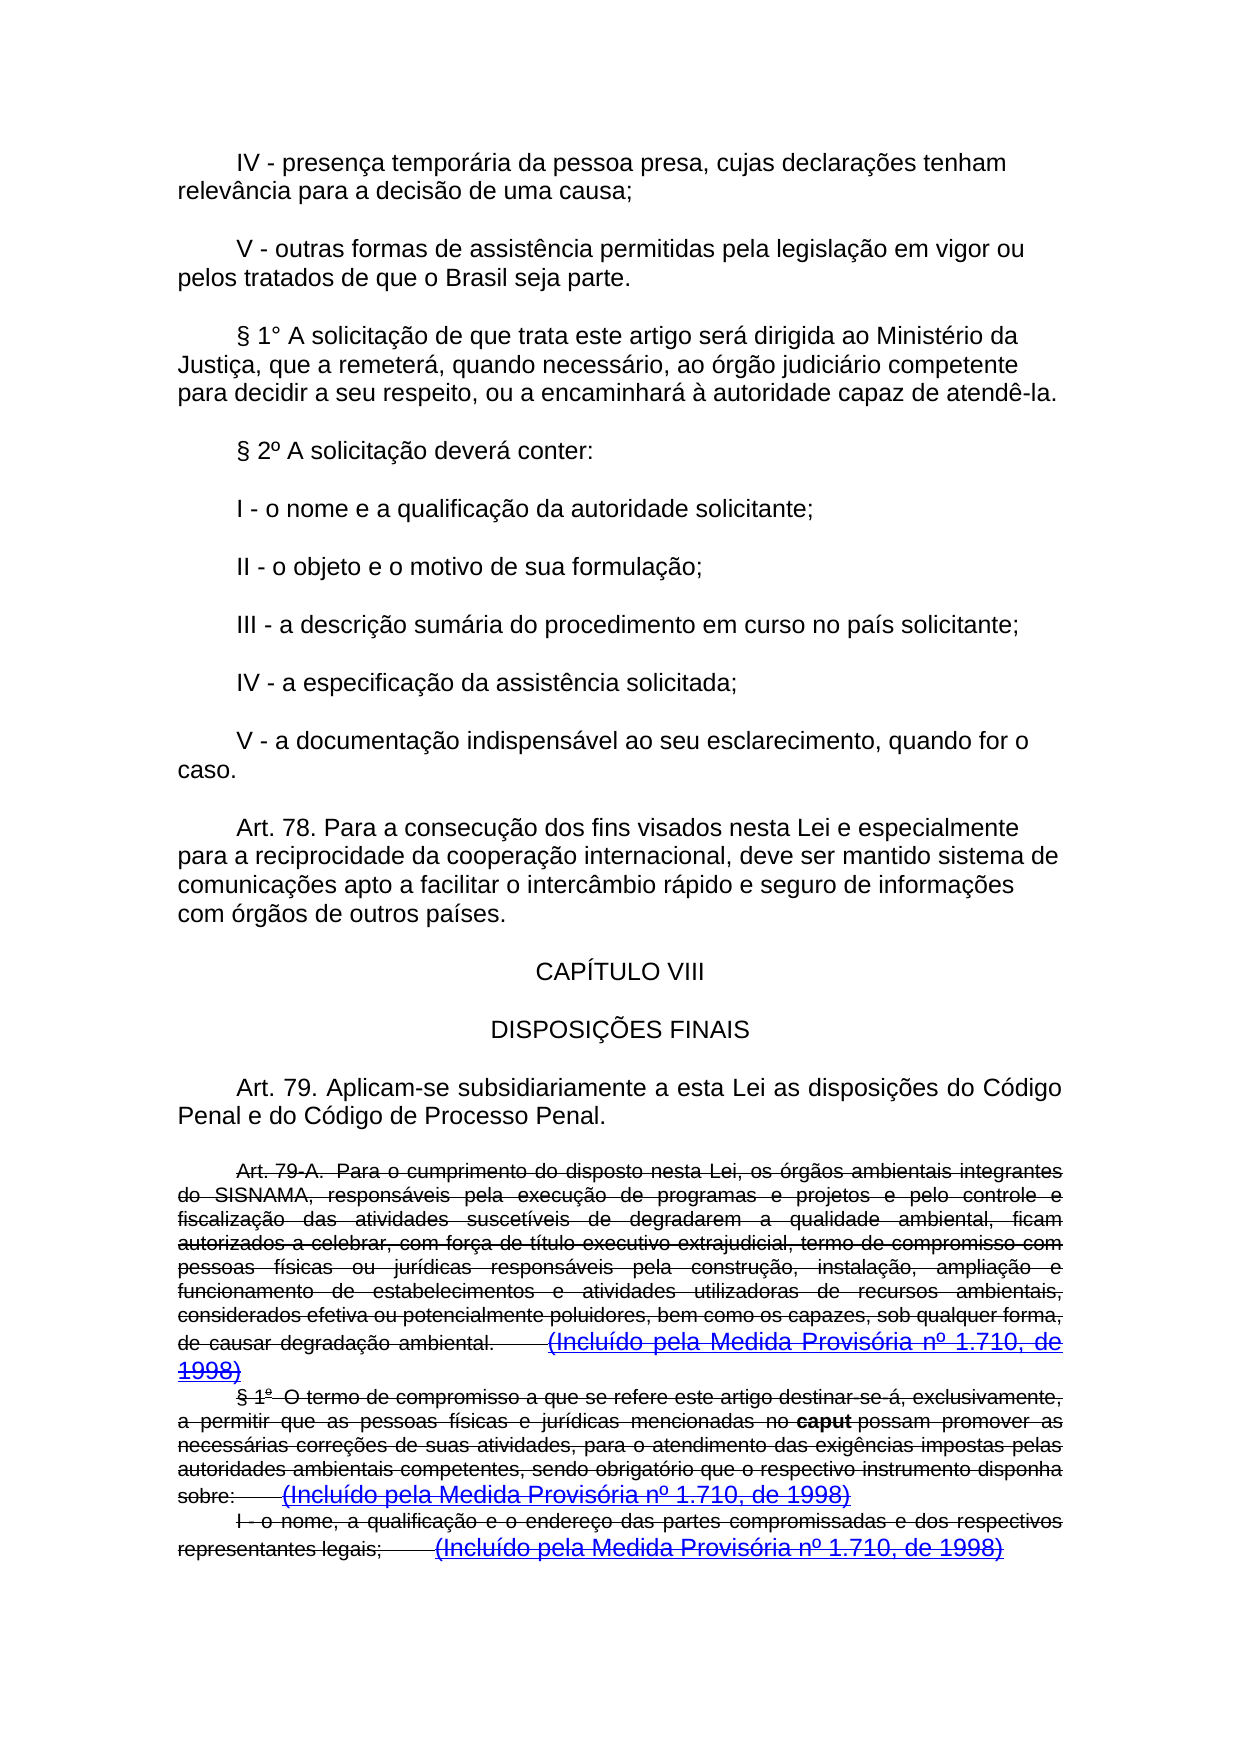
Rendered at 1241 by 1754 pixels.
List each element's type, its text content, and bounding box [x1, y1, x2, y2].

text V - a documentação indispensável ao seu esclarecimento, quando for o caso. [177, 726, 1063, 783]
text § 1o O termo de compromisso a que se refere este artigo destinar-se-á, exclusivamente, a permitir que as pessoas físicas e jurídicas mencionadas no caput possam promover as necessárias correções de suas atividades, para o atendimento das exigências impostas pelas autoridades ambientais competentes, sendo obrigatório que o respectivo instrumento disponha sobre: (Incluído pela Medida Provisória nº 1.710, de 1998) [177, 1471, 1063, 1509]
text I - o nome e a qualificação da autoridade solicitante; [177, 494, 1063, 523]
text CAPÍTULO VIII [177, 957, 1063, 986]
text § 1o O termo de compromisso a que se refere este artigo destinar-se-á, exclusivamente, a permitir que as pessoas físicas e jurídicas mencionadas no caput possam promover as necessárias correções de suas atividades, para o atendimento das exigências impostas pelas autoridades ambientais competentes, sendo obrigatório que o respectivo instrumento disponha sobre: (Incluído pela Medida Provisória nº 1.710, de 1998) [177, 1384, 1063, 1422]
text III - a descrição sumária do procedimento em curso no país solicitante; [177, 610, 1063, 639]
text Art. 78. Para a consecução dos fins visados nesta Lei e especialmente para a reciprocidade da cooperação internacional, deve ser mantido sistema de comunicações apto a facilitar o intercâmbio rápido e seguro de informações com órgãos de outros países. [177, 813, 1063, 928]
text DISPOSIÇÕES FINAIS [177, 1015, 1063, 1043]
text IV - presença temporária da pessoa presa, cujas declarações tenham relevância para a decisão de uma causa; [177, 148, 1063, 205]
text I - o nome, a qualificação e o endereço das partes compromissadas e dos respectivos representantes legais; (Incluído pela Medida Provisória nº 1.710, de 1998) [177, 1509, 1063, 1562]
text V - outras formas de assistência permitidas pela legislação em vigor ou pelos tratados de que o Brasil seja parte. [177, 234, 1063, 292]
text IV - a especificação da assistência solicitada; [177, 668, 1063, 697]
text Art. 79. Aplicam-se subsidiariamente a esta Lei as disposições do Código Penal e do Código de Processo Penal. [177, 1073, 1063, 1130]
text § 1° A solicitação de que trata este artigo será dirigida ao Ministério da Justiça, que a remeterá, quando necessário, ao órgão judiciário competente para decidir a seu respeito, ou a encaminhará à autoridade capaz de atendê-la. [177, 321, 1063, 407]
text § 2º A solicitação deverá conter: [177, 436, 1063, 465]
text II - o objeto e o motivo de sua formulação; [177, 552, 1063, 581]
